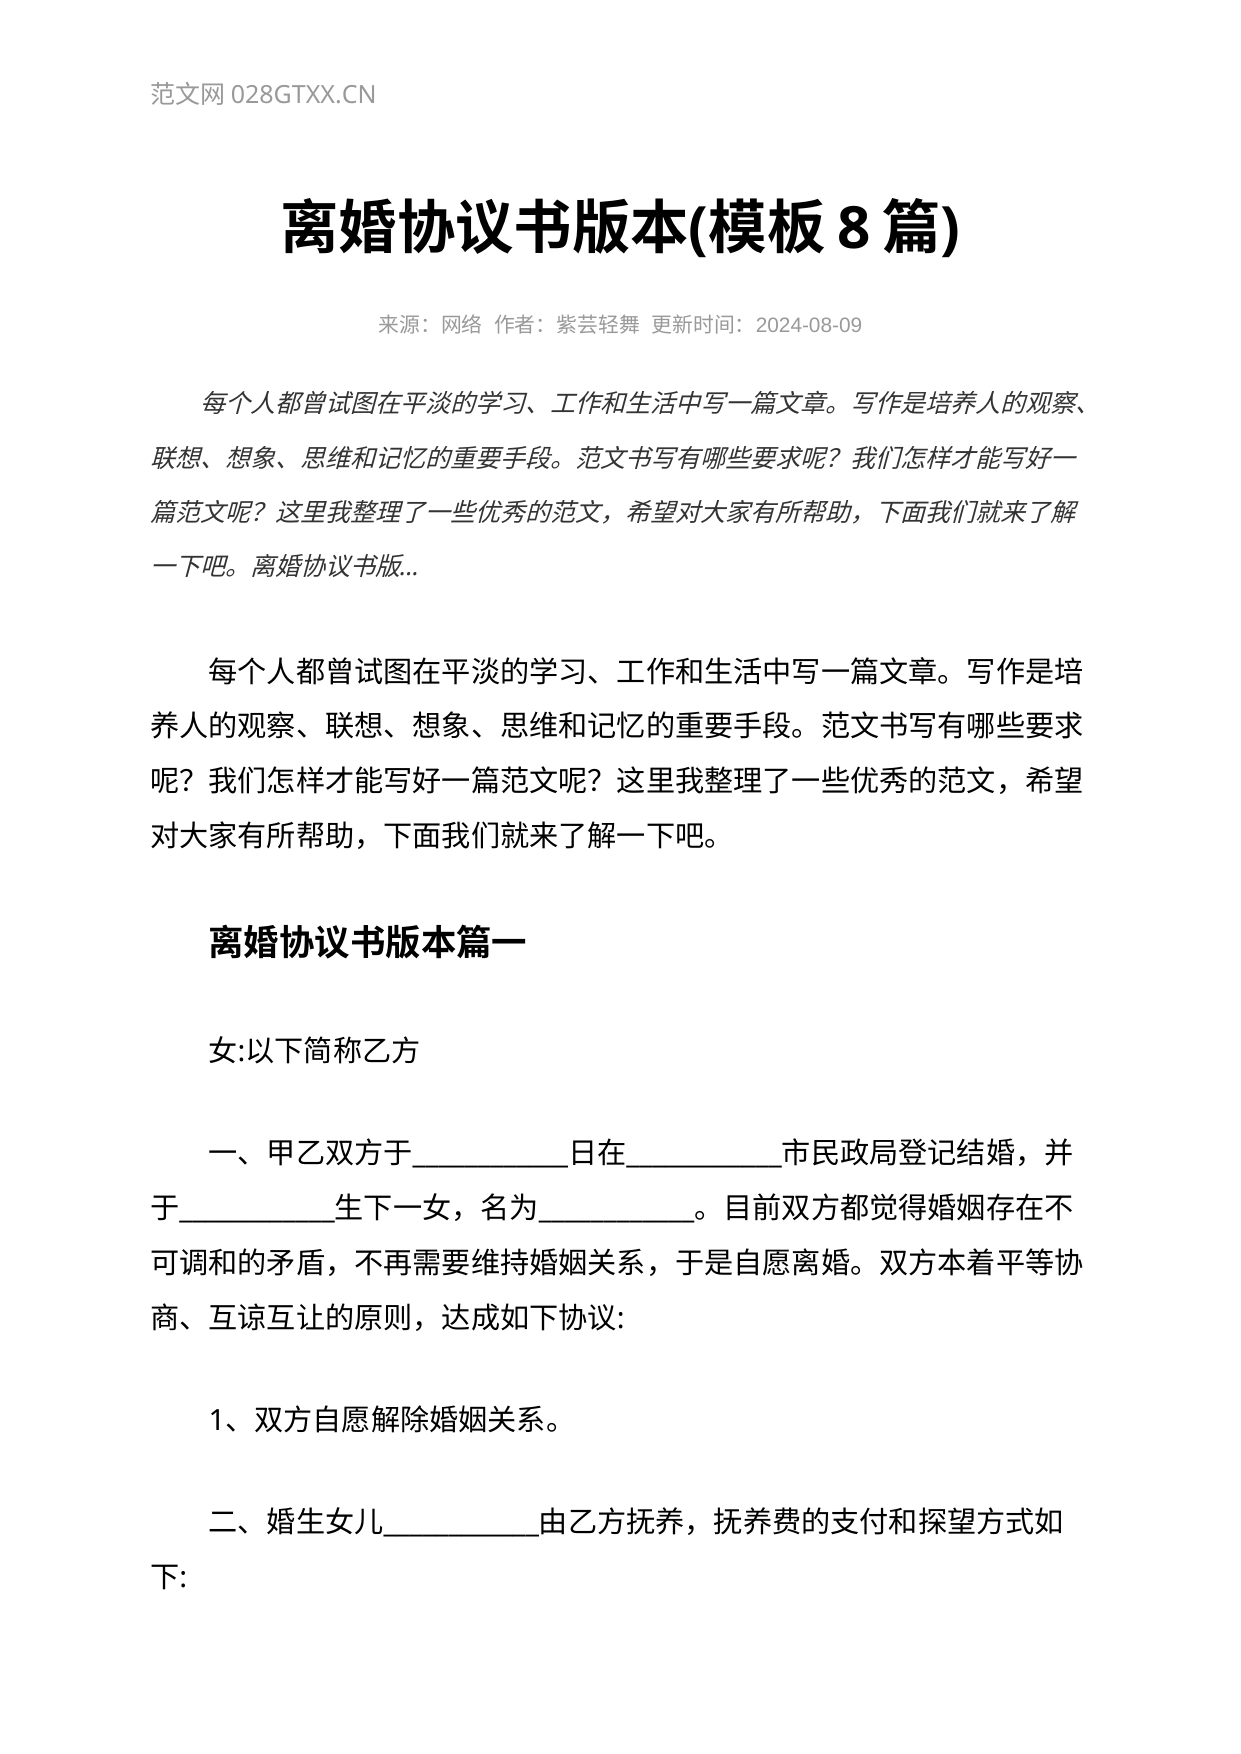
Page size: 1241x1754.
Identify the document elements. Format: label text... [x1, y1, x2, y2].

text 二、婚生女儿____________由乙方抚养，抚养费的支付和探望方式如下: [150, 1499, 1090, 1596]
text 女:以下简称乙方 [150, 1028, 1090, 1070]
subtitle 离婚协议书版本(模板8篇) [150, 181, 1090, 266]
text 来源：网络 作者：紫芸轻舞 更新时间：2024-08-09 [150, 313, 1090, 337]
text 每个人都曾试图在平淡的学习、工作和生活中写一篇文章。写作是培养人的观察、联想、想象、思维和记忆的重要手段。范文书写有哪些要求呢？我们怎样才能写好一篇范文呢？这里我整理了一些优秀的范文，希望对大家有所帮助，下面我们就来了解一下吧。离婚协议书版... [150, 384, 1090, 583]
text 1、双方自愿解除婚姻关系。 [150, 1397, 1090, 1439]
text 离婚协议书版本篇一 [150, 914, 1090, 966]
text 每个人都曾试图在平淡的学习、工作和生活中写一篇文章。写作是培养人的观察、联想、想象、思维和记忆的重要手段。范文书写有哪些要求呢？我们怎样才能写好一篇范文呢？这里我整理了一些优秀的范文，希望对大家有所帮助，下面我们就来了解一下吧。 [150, 648, 1090, 855]
text 一、甲乙双方于____________日在____________市民政局登记结婚，并于____________生下一女，名为____________。目前双方都觉得婚姻存在不可调和的矛盾，不再需要维持婚姻关系，于是自愿离婚。双方本着平等协商、互谅互让的原则，达成如下协议: [150, 1130, 1090, 1337]
